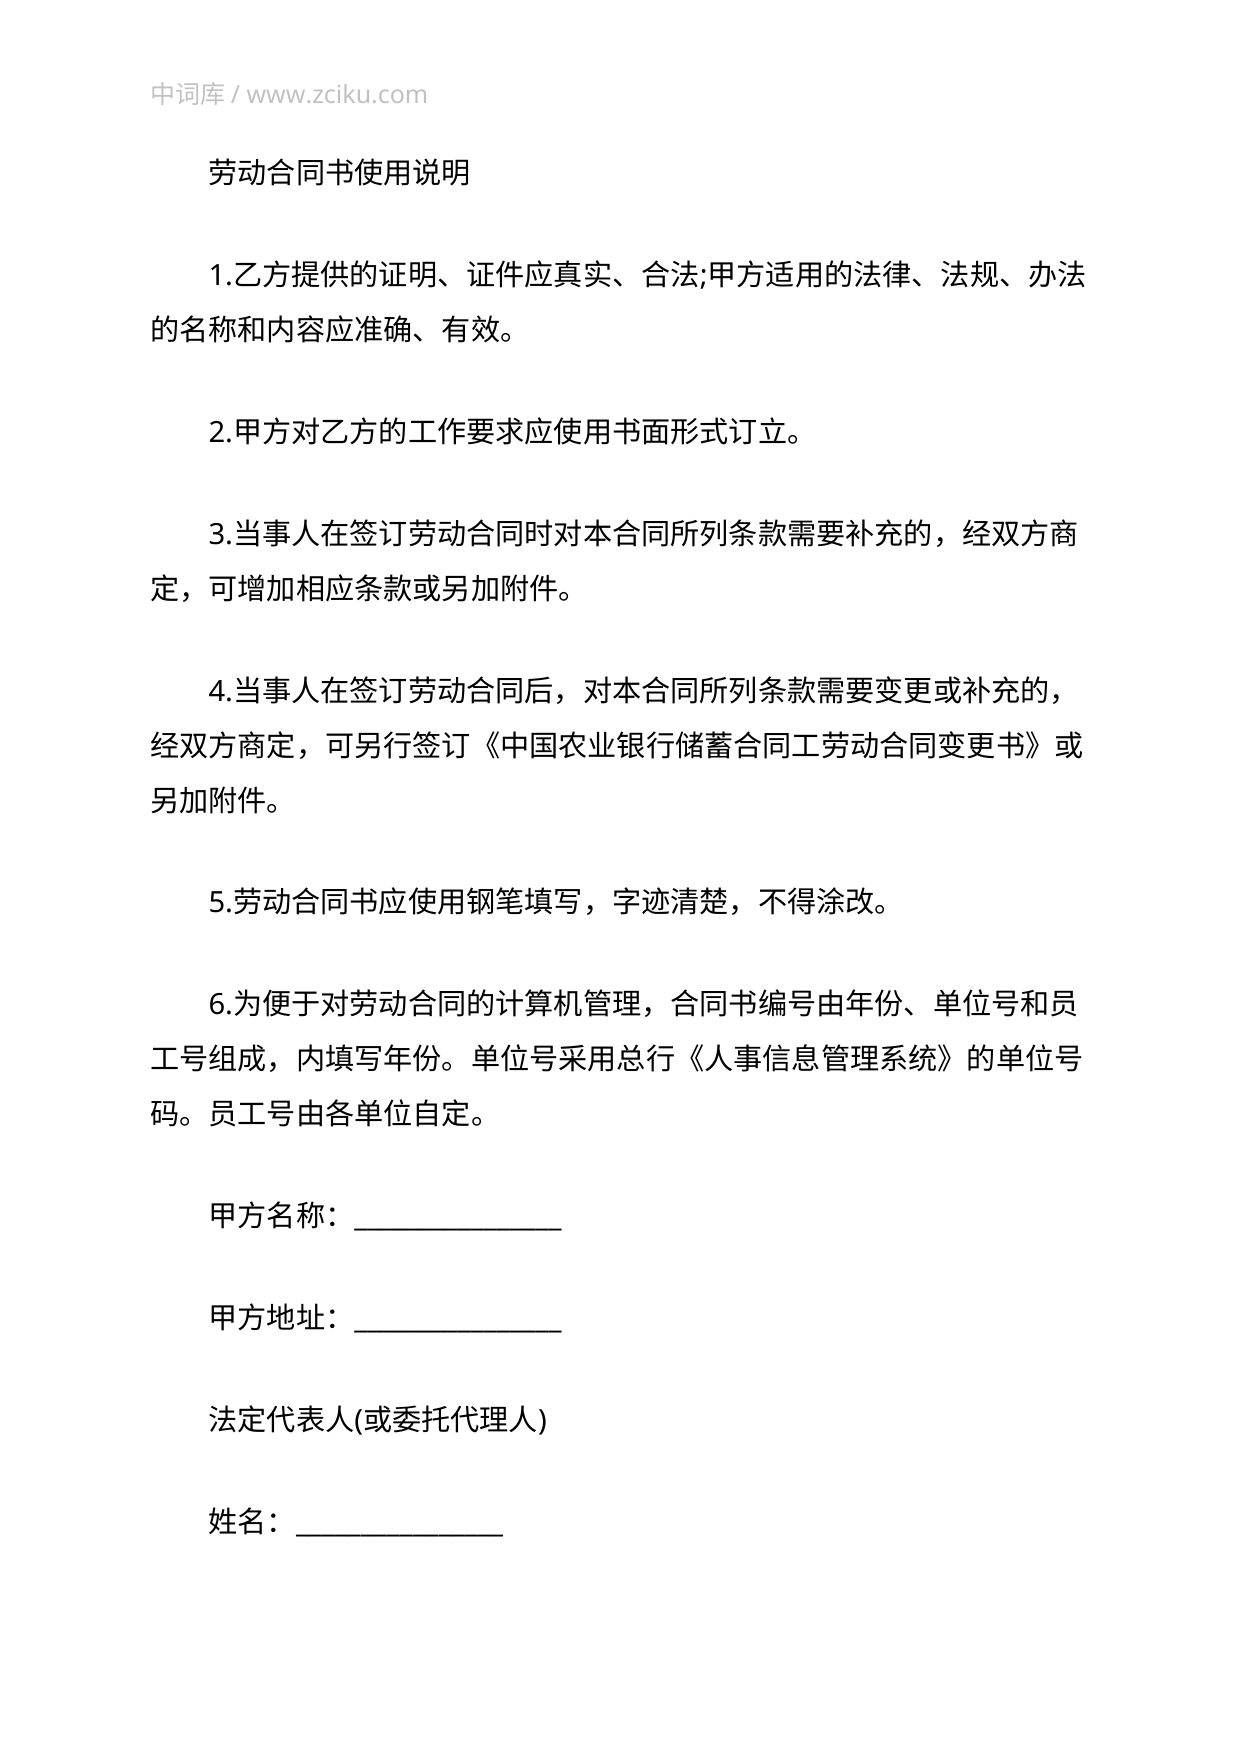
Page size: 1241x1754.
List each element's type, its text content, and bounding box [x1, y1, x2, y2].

text 1.乙方提供的证明、证件应真实、合法;甲方适用的法律、法规、办法的名称和内容应准确、有效。 [150, 252, 1090, 349]
text 姓名：________________ [150, 1498, 1090, 1541]
text 3.当事人在签订劳动合同时对本合同所列条款需要补充的，经双方商定，可增加相应条款或另加附件。 [150, 511, 1090, 608]
text 甲方地址：________________ [150, 1294, 1090, 1337]
text 法定代表人(或委托代理人) [150, 1397, 1090, 1439]
text 劳动合同书使用说明 [150, 150, 1090, 192]
text 5.劳动合同书应使用钢笔填写，字迹清楚，不得涂改。 [150, 879, 1090, 921]
text 2.甲方对乙方的工作要求应使用书面形式订立。 [150, 408, 1090, 451]
text 6.为便于对劳动合同的计算机管理，合同书编号由年份、单位号和员工号组成，内填写年份。单位号采用总行《人事信息管理系统》的单位号码。员工号由各单位自定。 [150, 981, 1090, 1133]
text 4.当事人在签订劳动合同后，对本合同所列条款需要变更或补充的，经双方商定，可另行签订《中国农业银行储蓄合同工劳动合同变更书》或另加附件。 [150, 667, 1090, 819]
text 甲方名称：________________ [150, 1193, 1090, 1235]
